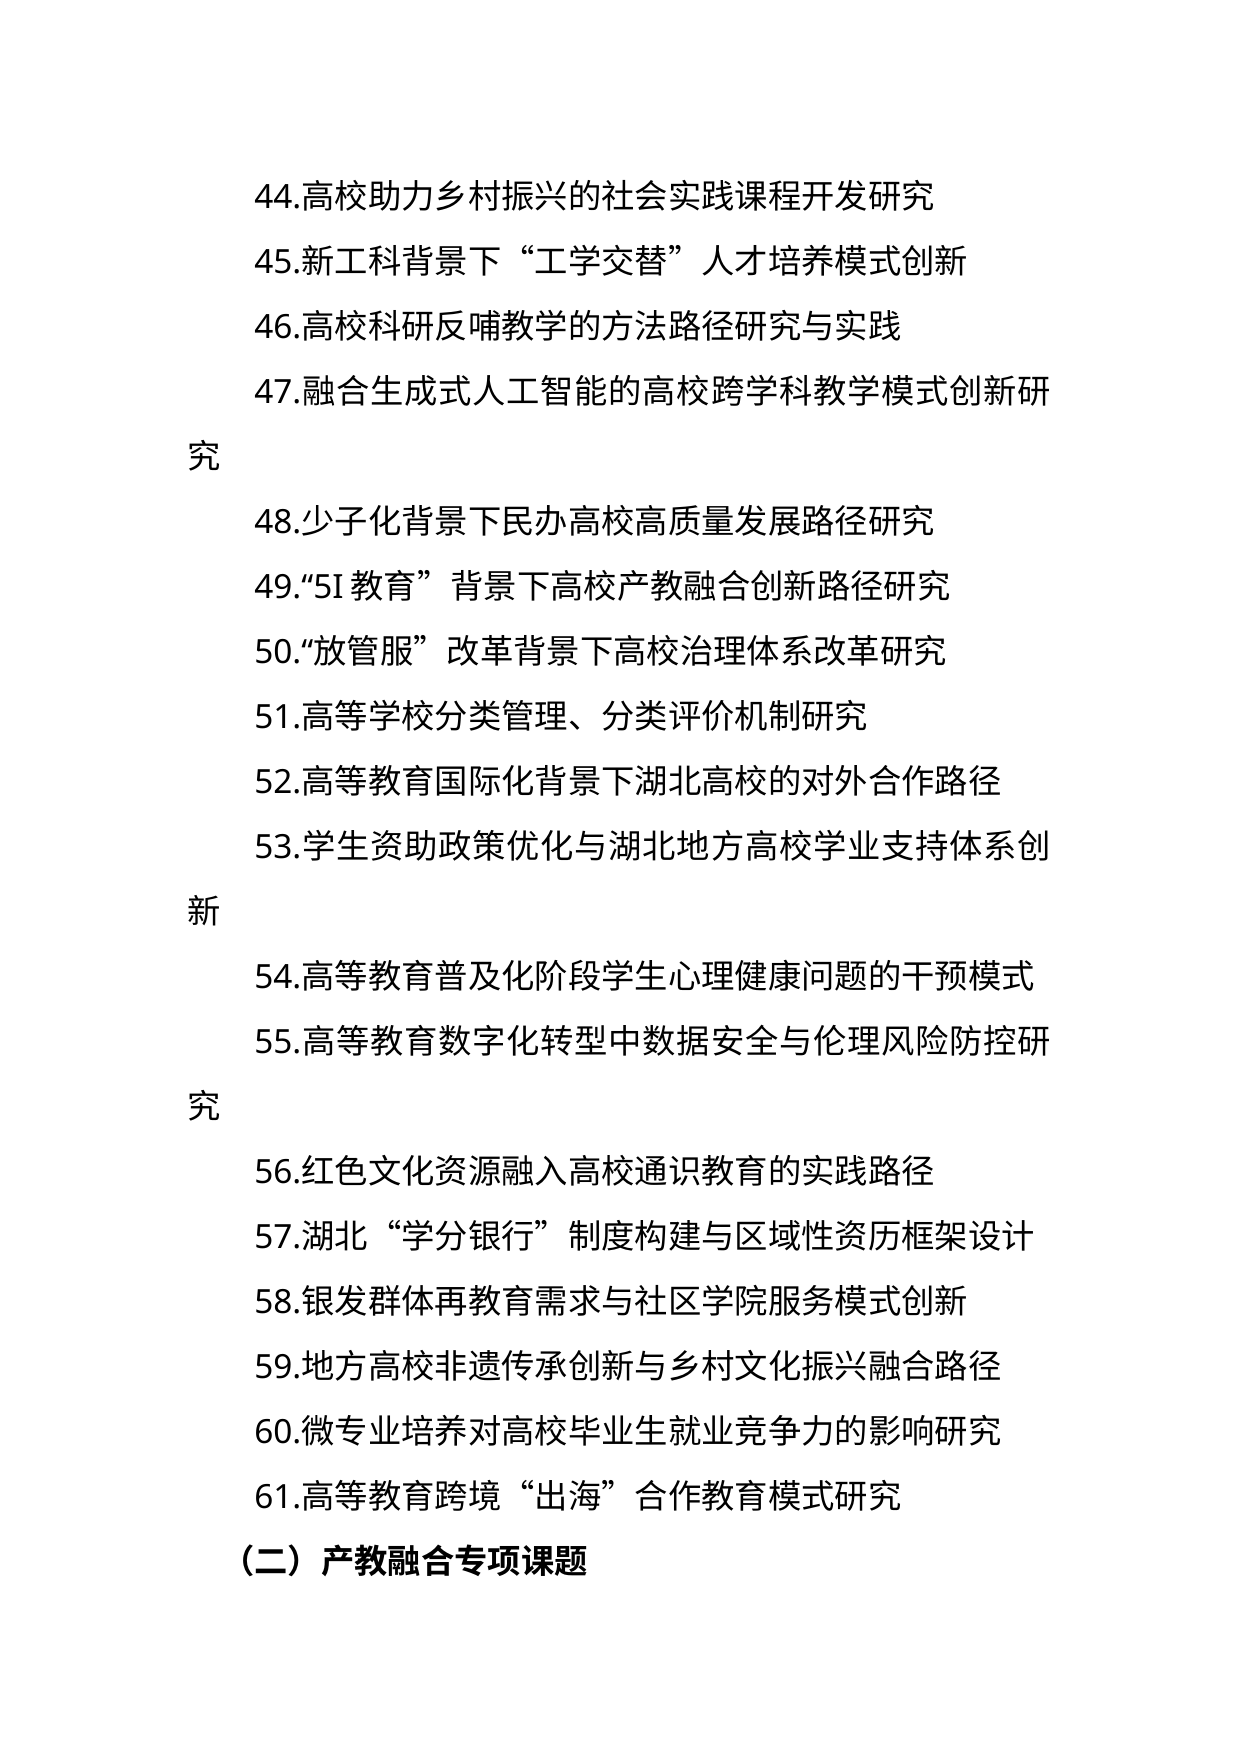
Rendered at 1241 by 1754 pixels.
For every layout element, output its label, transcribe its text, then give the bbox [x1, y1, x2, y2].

list 61.高等教育跨境“出海”合作教育模式研究 [187, 1462, 1053, 1527]
list 56.红色文化资源融入高校通识教育的实践路径 [187, 1137, 1053, 1202]
list 57.湖北“学分银行”制度构建与区域性资历框架设计 [187, 1202, 1053, 1267]
list 52.高等教育国际化背景下湖北高校的对外合作路径 [187, 747, 1053, 812]
list 59.地方高校非遗传承创新与乡村文化振兴融合路径 [187, 1332, 1053, 1397]
list 46.高校科研反哺教学的方法路径研究与实践 [187, 292, 1053, 357]
list 44.高校助力乡村振兴的社会实践课程开发研究 [187, 162, 1053, 227]
list 51.高等学校分类管理、分类评价机制研究 [187, 682, 1053, 747]
list 49.“5I教育”背景下高校产教融合创新路径研究 [187, 552, 1053, 617]
list （二）产教融合专项课题 [187, 1527, 1053, 1592]
list 45.新工科背景下“工学交替”人才培养模式创新 [187, 227, 1053, 292]
list 48.少子化背景下民办高校高质量发展路径研究 [187, 487, 1053, 552]
list 47.融合生成式人工智能的高校跨学科教学模式创新研究 [187, 357, 1053, 487]
list 58.银发群体再教育需求与社区学院服务模式创新 [187, 1267, 1053, 1332]
list 53.学生资助政策优化与湖北地方高校学业支持体系创新 [187, 812, 1053, 942]
list 54.高等教育普及化阶段学生心理健康问题的干预模式 [187, 942, 1053, 1007]
list 55.高等教育数字化转型中数据安全与伦理风险防控研究 [187, 1007, 1053, 1137]
list 50.“放管服”改革背景下高校治理体系改革研究 [187, 617, 1053, 682]
list 60.微专业培养对高校毕业生就业竞争力的影响研究 [187, 1397, 1053, 1462]
